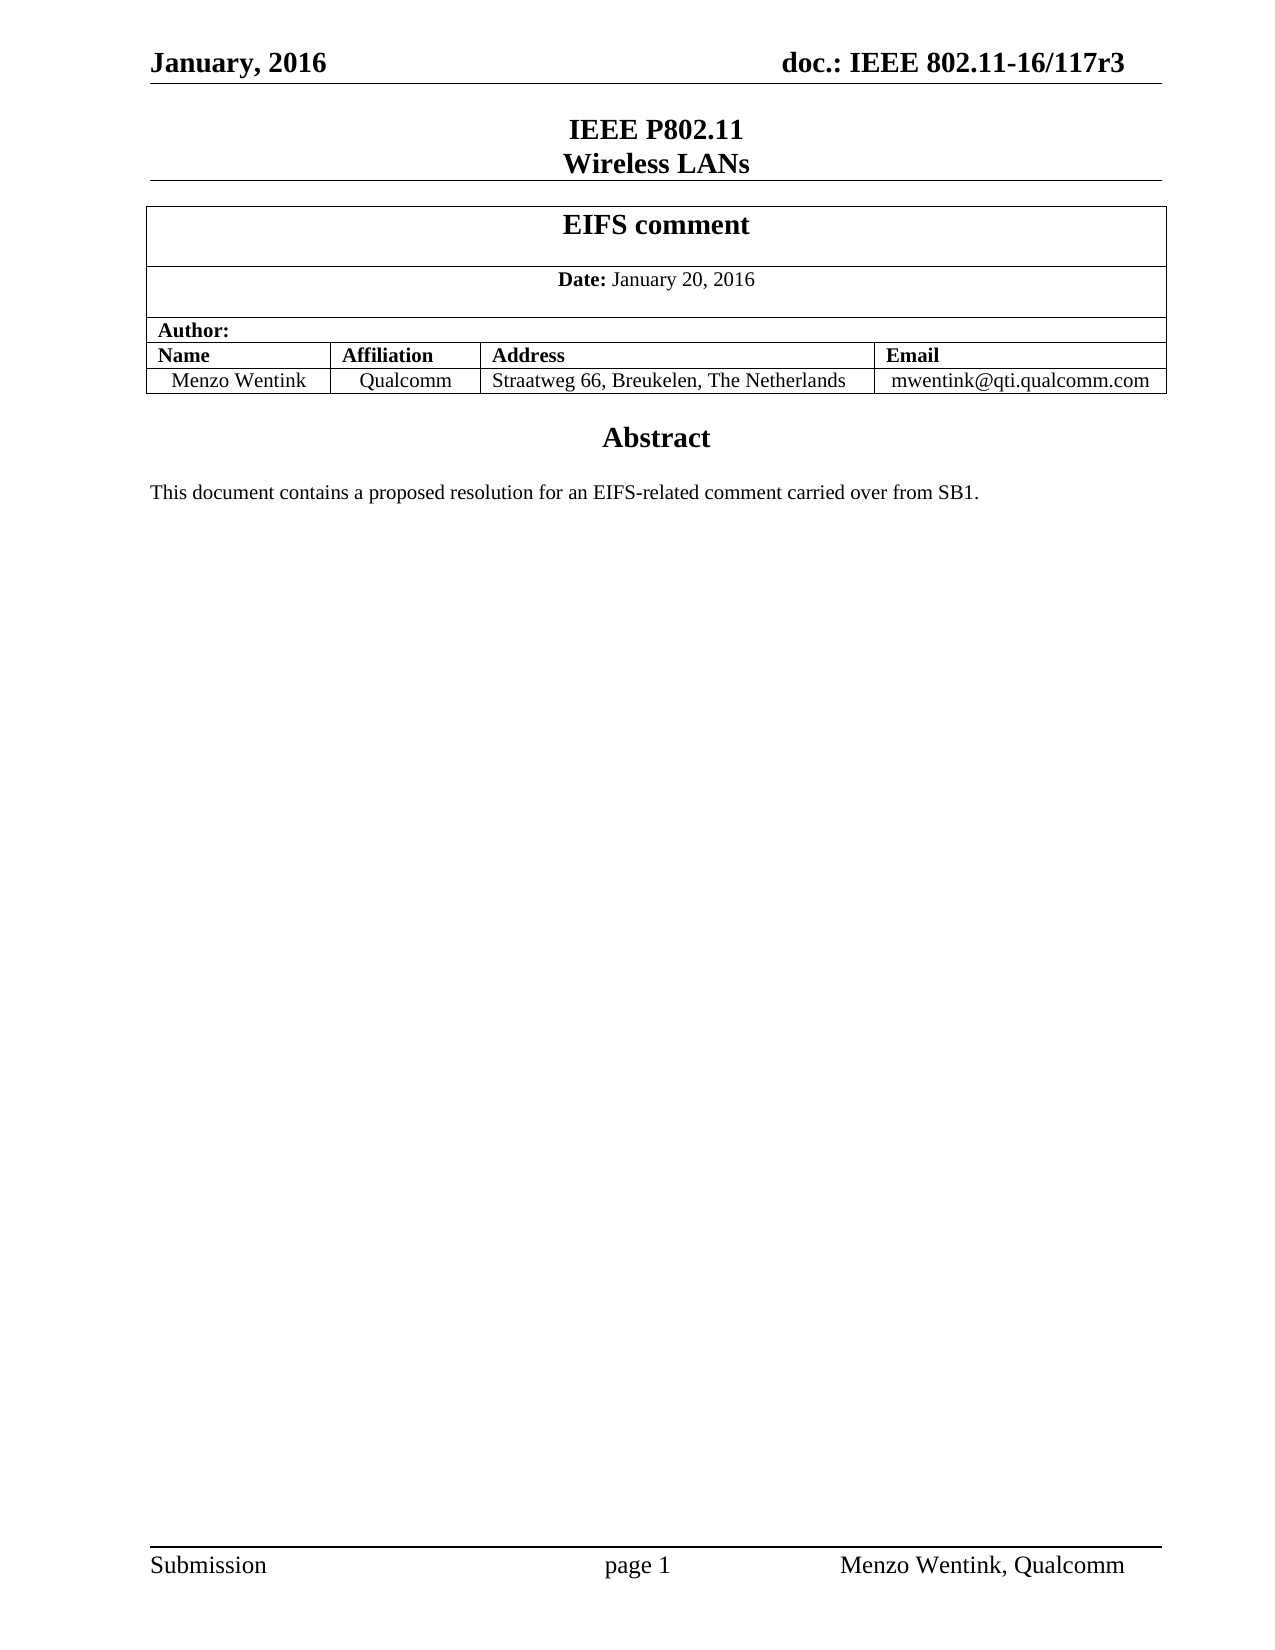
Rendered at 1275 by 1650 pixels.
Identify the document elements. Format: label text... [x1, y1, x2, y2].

table_cell Date: January 20, 2016 [147, 267, 1166, 317]
table_cell Name [147, 343, 330, 367]
table_cell Author: [147, 318, 1166, 342]
text This document contains a proposed resolution for an EIFS-related comment carried over from SB1. [150, 480, 1162, 504]
table_cell Qualcomm [331, 369, 480, 392]
table_cell mwentink@qti.qualcomm.com [875, 369, 1166, 392]
table_cell Address [481, 343, 874, 367]
text IEEE P802.11 Wireless LANs [150, 112, 1162, 180]
table_header EIFS comment [147, 207, 1166, 266]
text Abstract [150, 420, 1162, 453]
table_cell Menzo Wentink [147, 369, 330, 392]
table_cell Email [875, 343, 1166, 367]
table_cell Straatweg 66, Breukelen, The Netherlands [481, 369, 874, 392]
table_cell Affiliation [331, 343, 480, 367]
